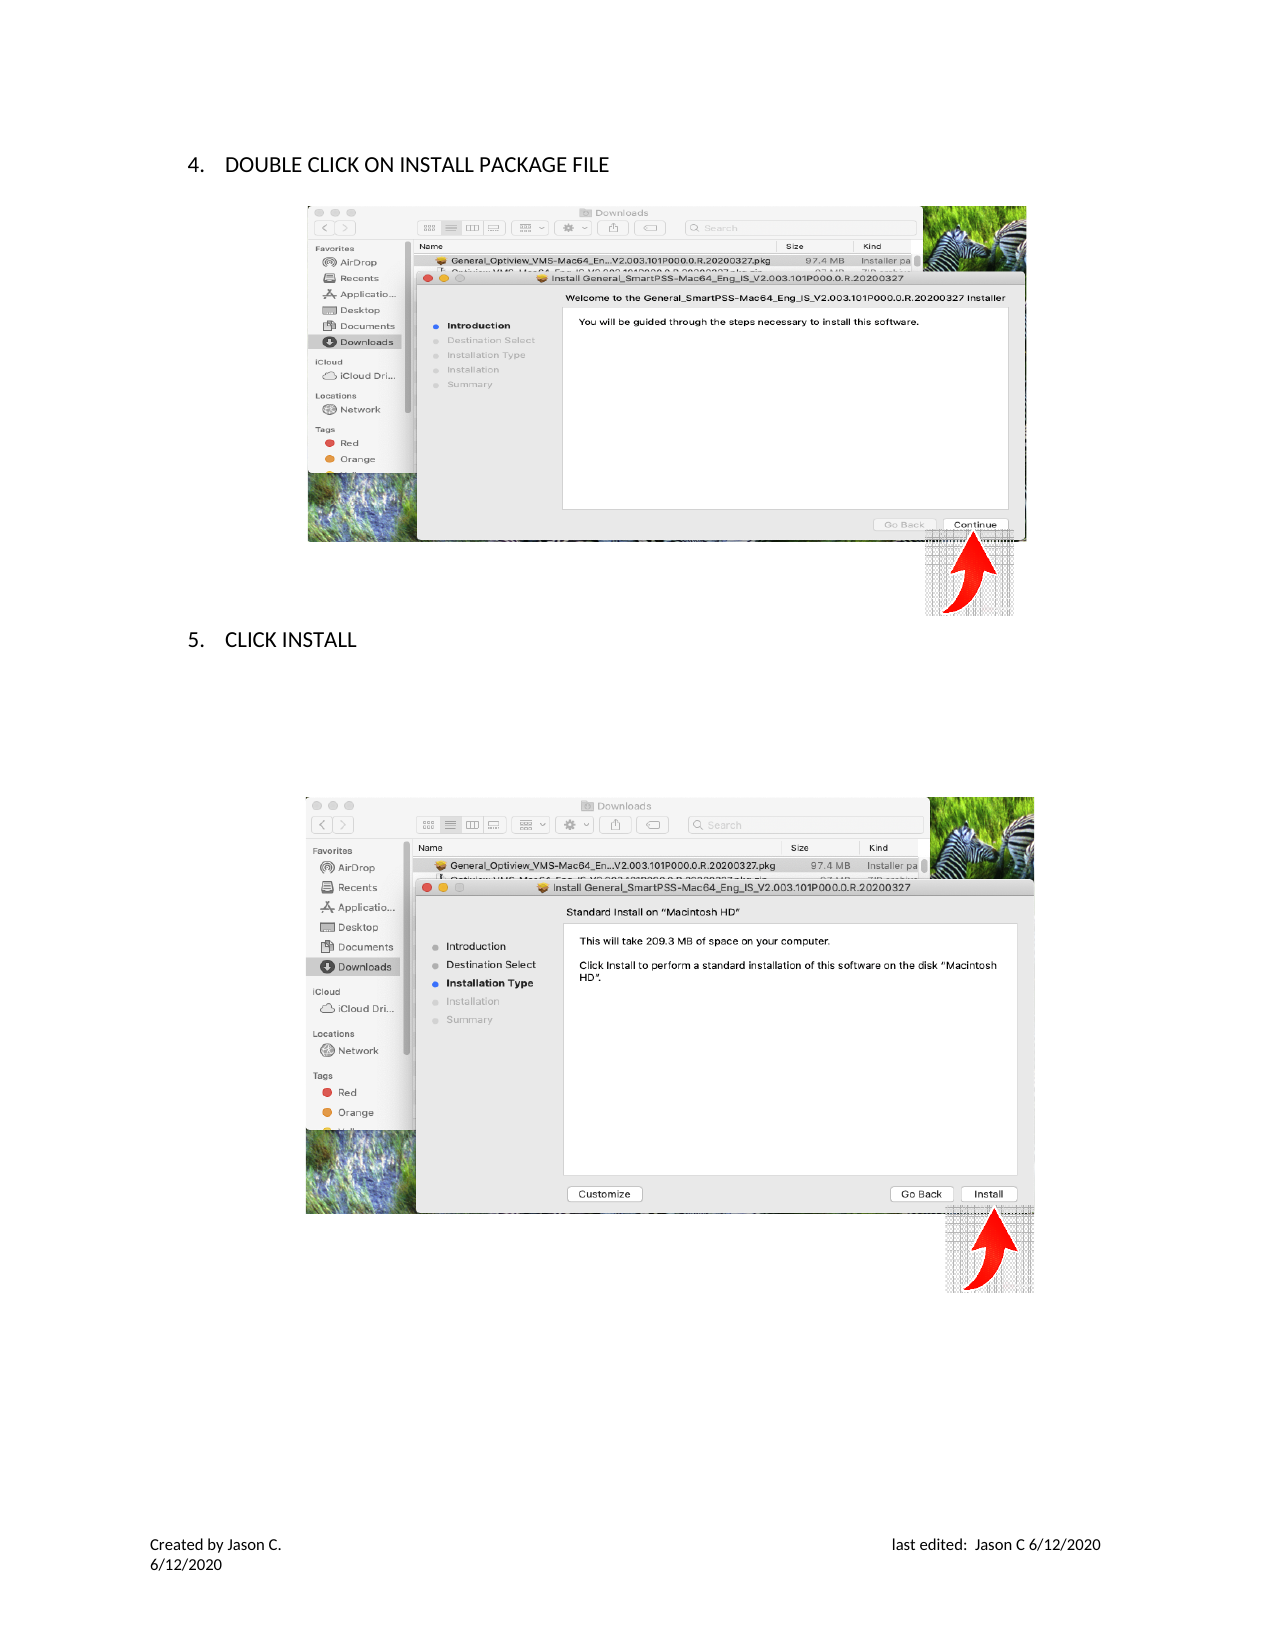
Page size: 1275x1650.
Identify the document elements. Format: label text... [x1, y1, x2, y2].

list CLICK INSTALL [187, 626, 1125, 653]
picture [305, 797, 1035, 1293]
picture [307, 206, 1027, 616]
